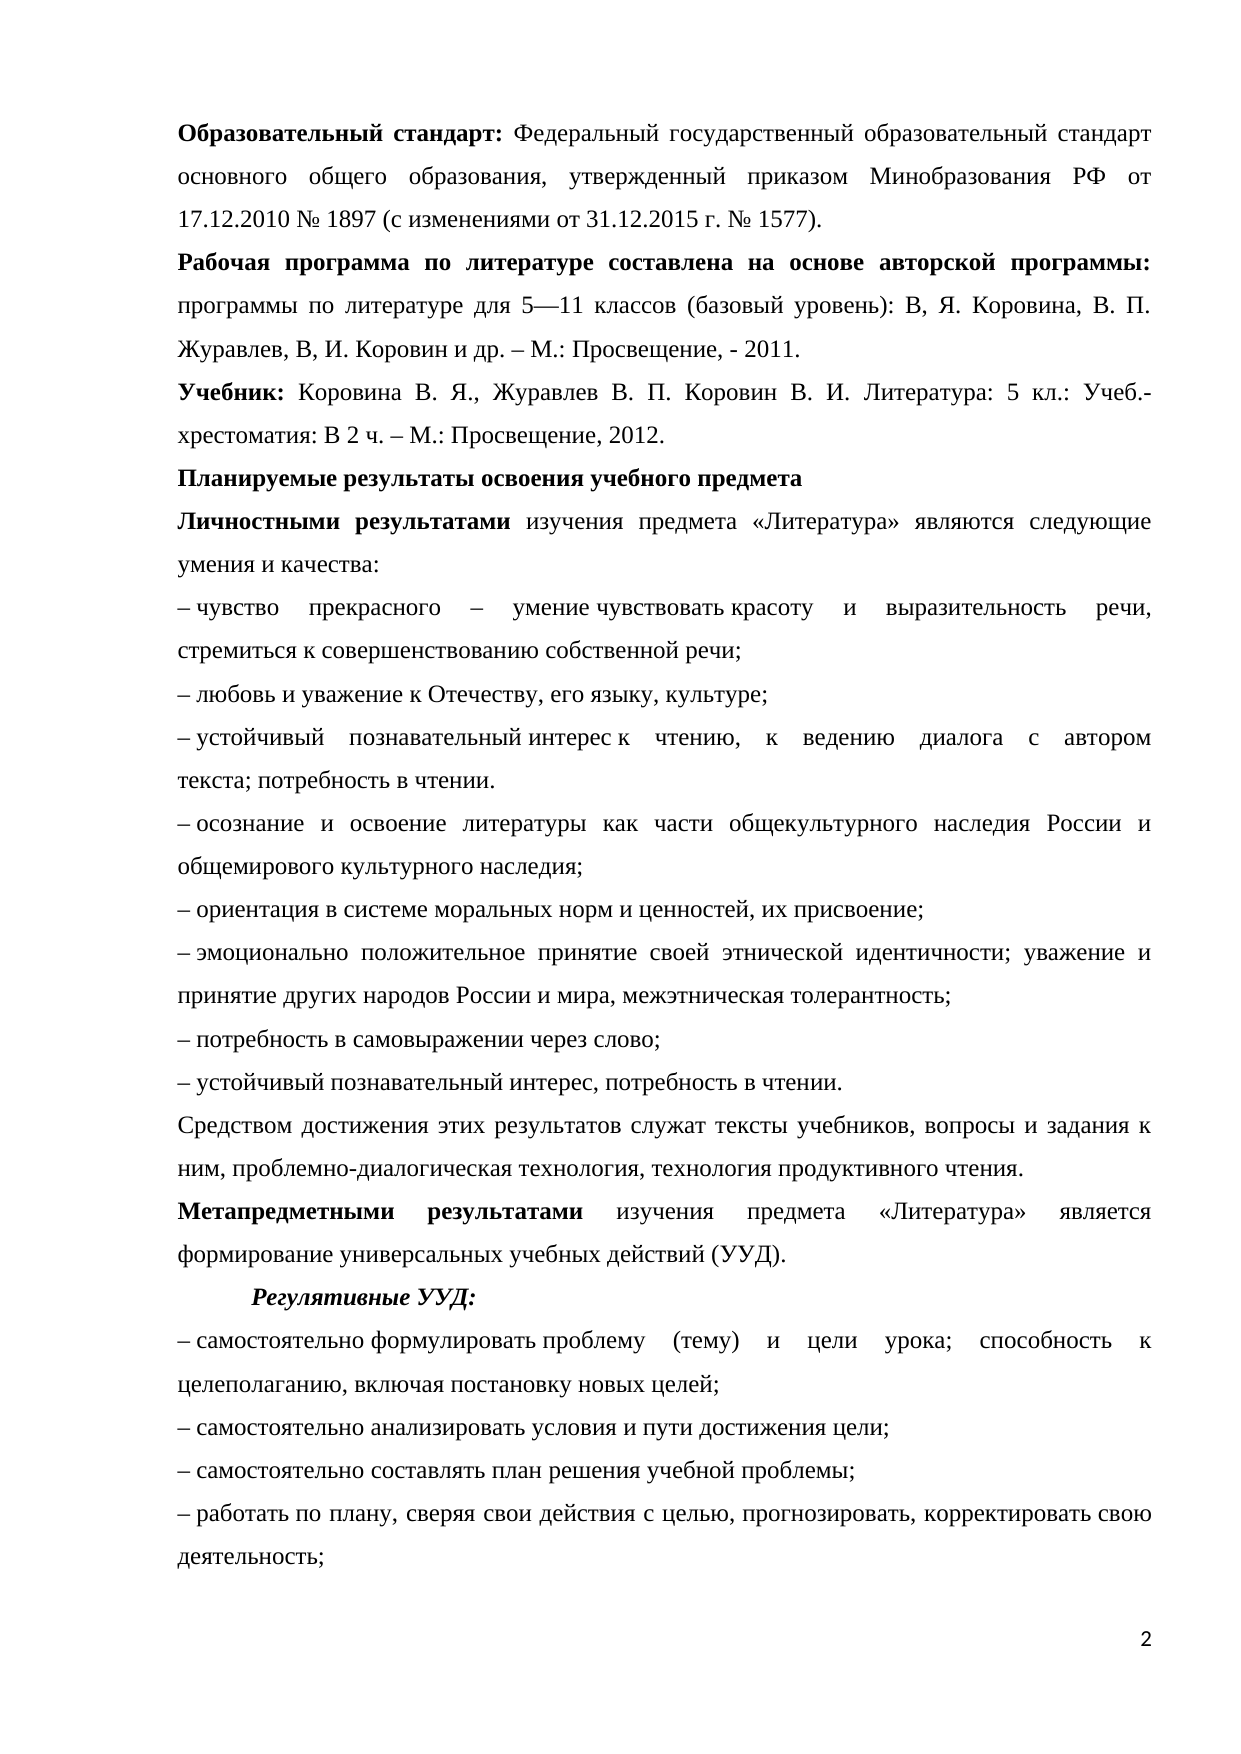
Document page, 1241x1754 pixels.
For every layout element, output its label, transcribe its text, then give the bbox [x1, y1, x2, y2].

text – любовь и уважение к Отечеству, его языку, культуре; [177, 679, 1152, 707]
text – эмоционально положительное принятие своей этнической идентичности; уважение и принятие других народов России и мира, межэтническая толерантность; [177, 937, 1152, 1009]
text – работать по плану, сверяя свои действия с целью, прогнозировать, корректировать свою деятельность; [177, 1498, 1152, 1570]
text – устойчивый познавательный интерес к чтению, к ведению диалога с автором текста; потребность в чтении. [177, 722, 1152, 794]
text – потребность в самовыражении через слово; [177, 1024, 1152, 1052]
text – ориентация в системе моральных норм и ценностей, их присвоение; [177, 894, 1152, 923]
text Средством достижения этих результатов служат тексты учебников, вопросы и задания к ним, проблемно-диалогическая технология, технология продуктивного чтения. [177, 1110, 1152, 1182]
text Личностными результатами изучения предмета «Литература» являются следующие умения и качества: [177, 506, 1152, 578]
text Образовательный стандарт: Федеральный государственный образовательный стандарт основного общего образования, утвержденный приказом Минобразования РФ от 17.12.2010 № 1897 (с изменениями от 31.12.2015 г. № 1577). [177, 118, 1152, 233]
text Рабочая программа по литературе составлена на основе авторской программы: программы по литературе для 5—11 классов (базовый уровень): В, Я. Коровина, В. П. Журавлев, В, И. Коровин и др. – М.: Просвещение, - 2011. [177, 247, 1152, 362]
text – устойчивый познавательный интерес, потребность в чтении. [177, 1067, 1152, 1096]
text – самостоятельно анализировать условия и пути достижения цели; [177, 1412, 1152, 1441]
text – самостоятельно составлять план решения учебной проблемы; [177, 1455, 1152, 1484]
text Регулятивные УУД: [177, 1282, 1152, 1311]
text Учебник: Коровина В. Я., Журавлев В. П. Коровин В. И. Литература: 5 кл.: Учеб.-хрестоматия: В 2 ч. – М.: Просвещение, 2012. [177, 377, 1152, 449]
text Планируемые результаты освоения учебного предмета [177, 463, 1152, 492]
text – осознание и освоение литературы как части общекультурного наследия России и общемирового культурного наследия; [177, 808, 1152, 880]
text – самостоятельно формулировать проблему (тему) и цели урока; способность к целеполаганию, включая постановку новых целей; [177, 1326, 1152, 1397]
text Метапредметными результатами изучения предмета «Литература» является формирование универсальных учебных действий (УУД). [177, 1196, 1152, 1268]
text – чувство прекрасного – умение чувствовать красоту и выразительность речи, стремиться к совершенствованию собственной речи; [177, 592, 1152, 664]
